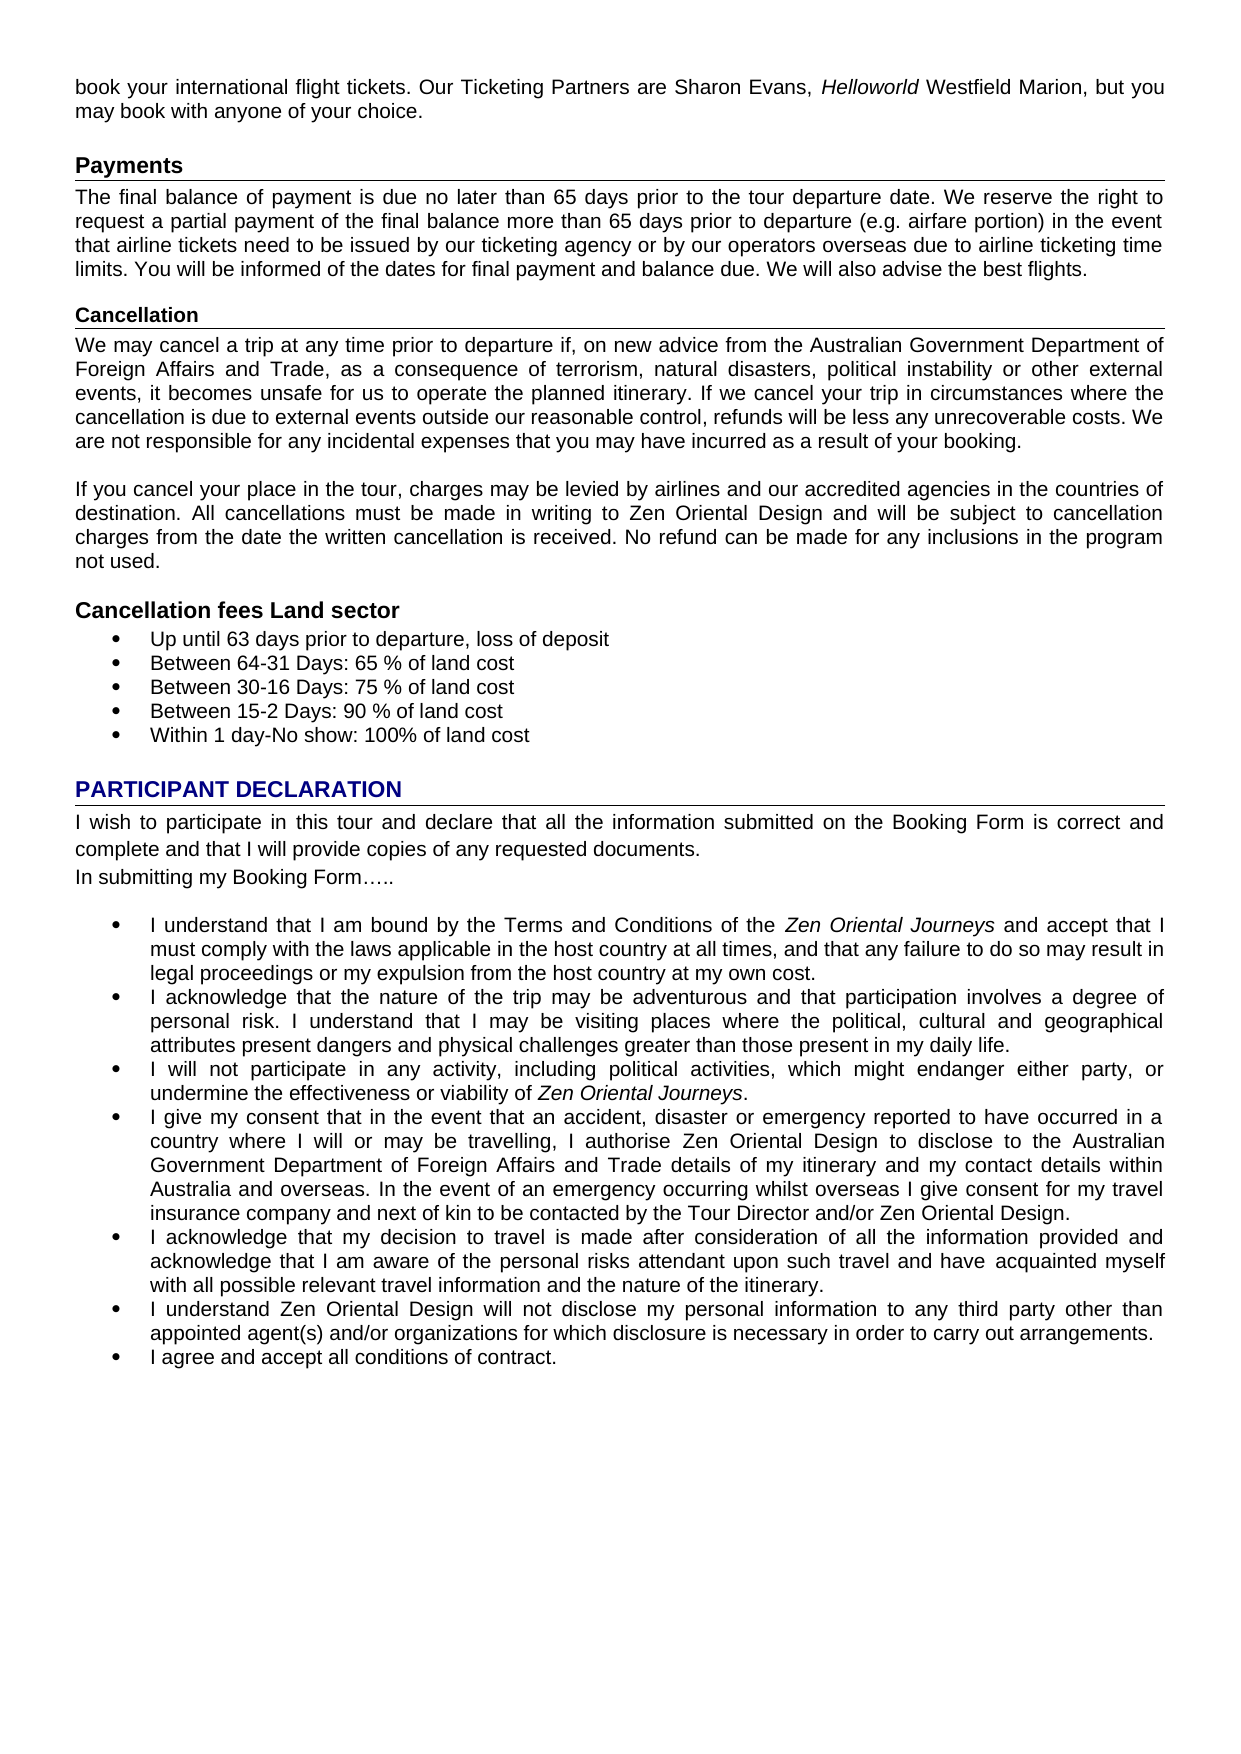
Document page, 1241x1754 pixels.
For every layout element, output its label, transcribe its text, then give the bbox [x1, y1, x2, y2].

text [75, 75, 1165, 123]
text Cancellation [75, 302, 1165, 328]
text If you cancel your place in the tour, charges may be levied by airlines and our accredited agencies in the countries of destination. All cancellations must be made in writing to Zen Oriental Design and will be subject to cancellation charges from the date the written cancellation is received. No refund can be made for any inclusions in the program not used. [75, 477, 1165, 573]
list I understand Zen Oriental Design will not disclose my personal information to any third party other than appointed agent(s) and/or organizations for which disclosure is necessary in order to carry out arrangements. [112, 1297, 1165, 1345]
list Between 15-2 Days: 90 % of land cost [112, 699, 1165, 723]
list I will not participate in any activity, including political activities, which might endanger either party, or undermine the effectiveness or viability of Zen Oriental Journeys. [112, 1057, 1165, 1105]
text Cancellation fees Land sector [75, 597, 1165, 623]
list Up until 63 days prior to departure, loss of deposit [112, 627, 1165, 651]
text Payments [75, 152, 1165, 180]
list Within 1 day-No show: 100% of land cost [112, 723, 1165, 747]
list Between 30-16 Days: 75 % of land cost [112, 675, 1165, 699]
list Between 64-31 Days: 65 % of land cost [112, 651, 1165, 675]
list I agree and accept all conditions of contract. [112, 1345, 1165, 1369]
text We may cancel a trip at any time prior to departure if, on new advice from the Australian Government Department of Foreign Affairs and Trade, as a consequence of terrorism, natural disasters, political instability or other external events, it becomes unsafe for us to operate the planned itinerary. If we cancel your trip in circumstances where the cancellation is due to external events outside our reasonable control, refunds will be less any unrecoverable costs. We are not responsible for any incidental expenses that you may have incurred as a result of your booking. [75, 333, 1165, 453]
text I wish to participate in this tour and declare that all the information submitted on the Booking Form is correct and complete and that I will provide copies of any requested documents. [75, 809, 1165, 861]
text In submitting my Booking Form….. [75, 864, 1165, 888]
list I acknowledge that the nature of the trip may be adventurous and that participation involves a degree of personal risk. I understand that I may be visiting places where the political, cultural and geographical attributes present dangers and physical challenges greater than those present in my daily life. [112, 985, 1165, 1057]
list I acknowledge that my decision to travel is made after consideration of all the information provided and acknowledge that I am aware of the personal risks attendant upon such travel and have acquainted myself with all possible relevant travel information and the nature of the itinerary. [112, 1225, 1165, 1297]
list I give my consent that in the event that an accident, disaster or emergency reported to have occurred in a country where I will or may be travelling, I authorise Zen Oriental Design to disclose to the Australian Government Department of Foreign Affairs and Trade details of my itinerary and my contact details within Australia and overseas. In the event of an emergency occurring whilst overseas I give consent for my travel insurance company and next of kin to be contacted by the Tour Director and/or Zen Oriental Design. [112, 1105, 1165, 1225]
list I understand that I am bound by the Terms and Conditions of the Zen Oriental Journeys and accept that I must comply with the laws applicable in the host country at all times, and that any failure to do so may result in legal proceedings or my expulsion from the host country at my own cost. [112, 913, 1165, 985]
text PARTICIPANT DECLARATION [75, 776, 1165, 805]
text The final balance of payment is due no later than 65 days prior to the tour departure date. We reserve the right to request a partial payment of the final balance more than 65 days prior to departure (e.g. airfare portion) in the event that airline tickets need to be issued by our ticketing agency or by our operators overseas due to airline ticketing time limits. You will be informed of the dates for final payment and balance due. We will also advise the best flights. [75, 185, 1165, 281]
